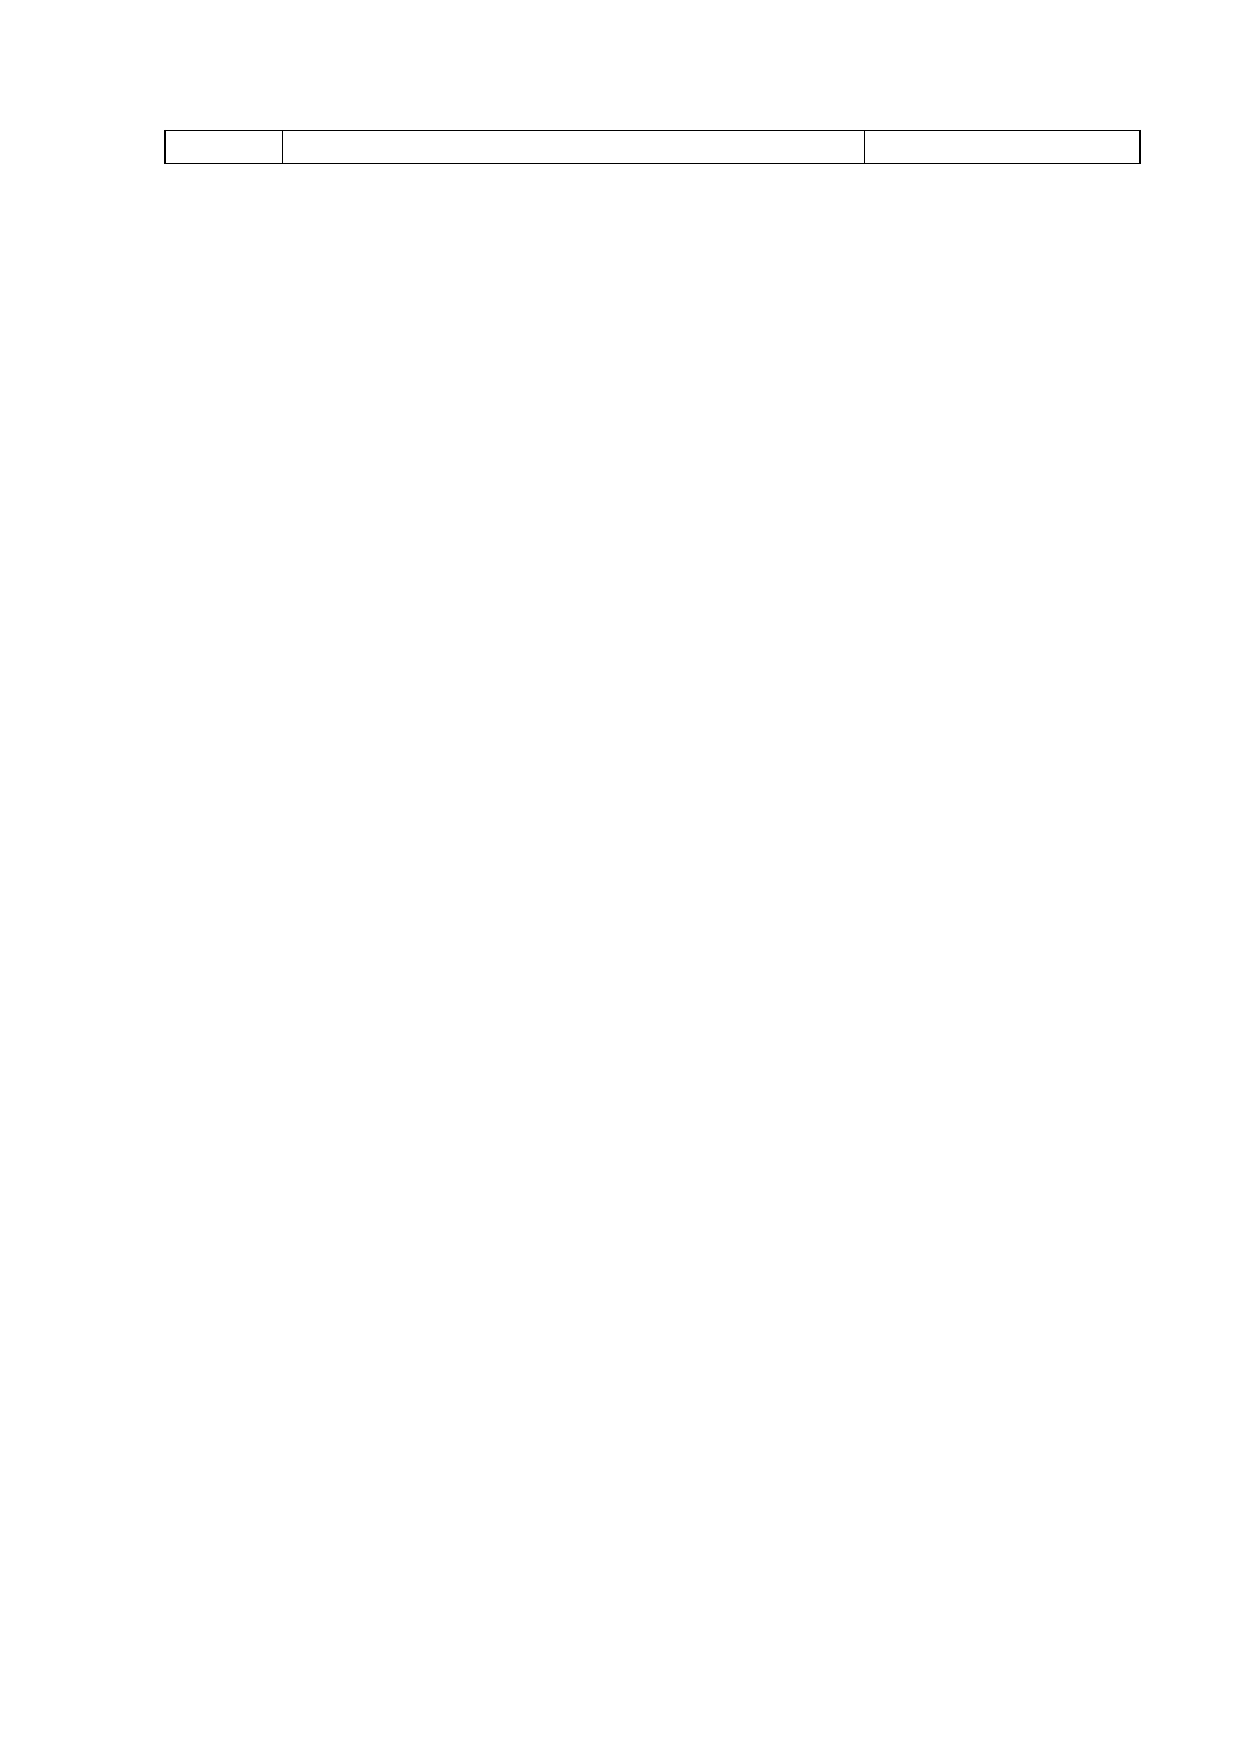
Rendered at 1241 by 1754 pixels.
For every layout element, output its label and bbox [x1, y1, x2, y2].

table_cell [166, 131, 282, 163]
table_cell [865, 131, 1139, 163]
table_cell [283, 131, 864, 163]
